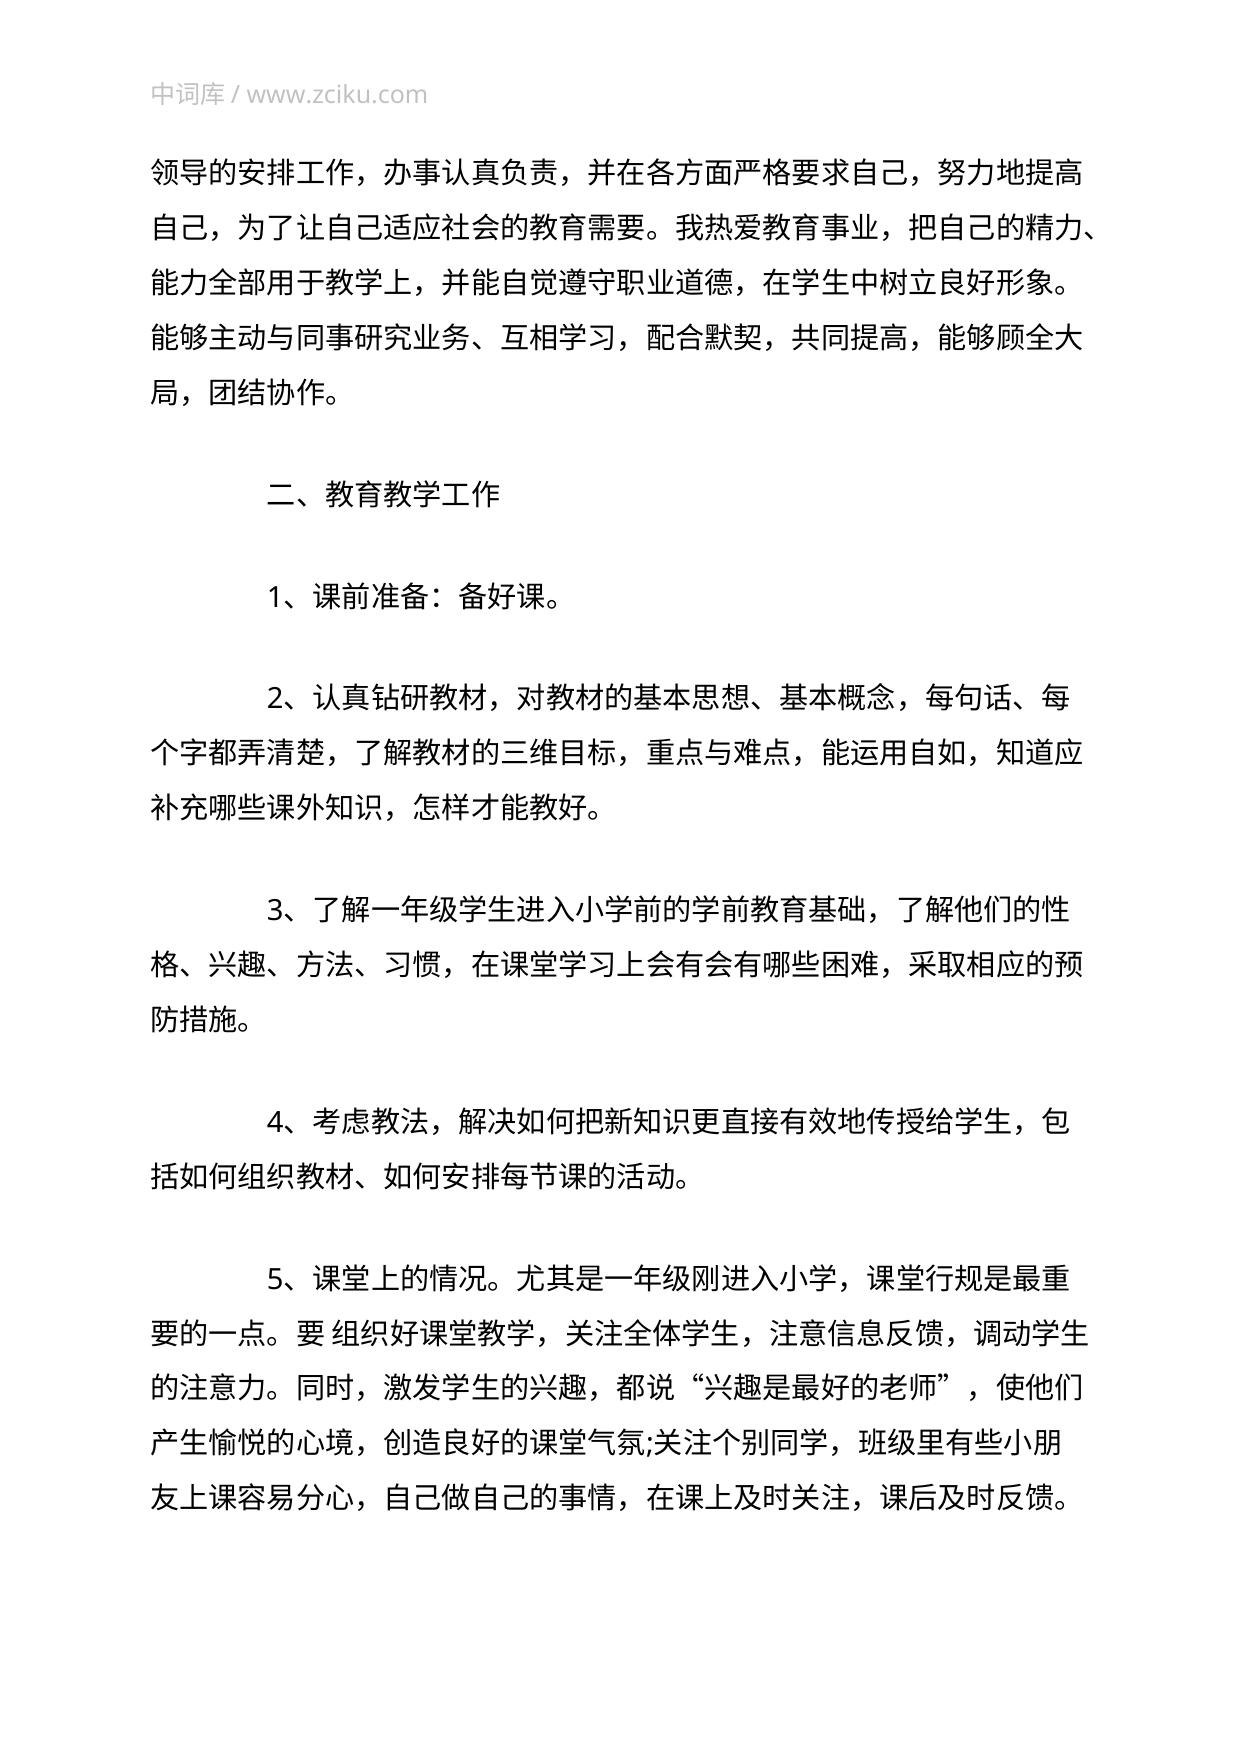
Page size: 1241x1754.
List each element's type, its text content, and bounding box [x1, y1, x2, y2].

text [150, 150, 1090, 412]
text 4、考虑教法，解决如何把新知识更直接有效地传授给学生，包括如何组织教材、如何安排每节课的活动。 [150, 1098, 1090, 1196]
text 2、认真钻研教材，对教材的基本思想、基本概念，每句话、每个字都弄清楚，了解教材的三维目标，重点与难点，能运用自如，知道应补充哪些课外知识，怎样才能教好。 [150, 675, 1090, 827]
text 1、课前准备：备好课。 [150, 573, 1090, 616]
text 二、教育教学工作 [150, 471, 1090, 514]
text 5、课堂上的情况。尤其是一年级刚进入小学，课堂行规是最重要的一点。要 组织好课堂教学，关注全体学生，注意信息反馈，调动学生的注意力。同时，激发学生的兴趣，都说“兴趣是最好的老师”，使他们产生愉悦的心境，创造良好的课堂气氛;关注个别同学，班级里有些小朋友上课容易分心，自己做自己的事情，在课上及时关注，课后及时反馈。 [150, 1255, 1090, 1517]
text 3、了解一年级学生进入小学前的学前教育基础，了解他们的性格、兴趣、方法、习惯，在课堂学习上会有会有哪些困难，采取相应的预防措施。 [150, 887, 1090, 1039]
